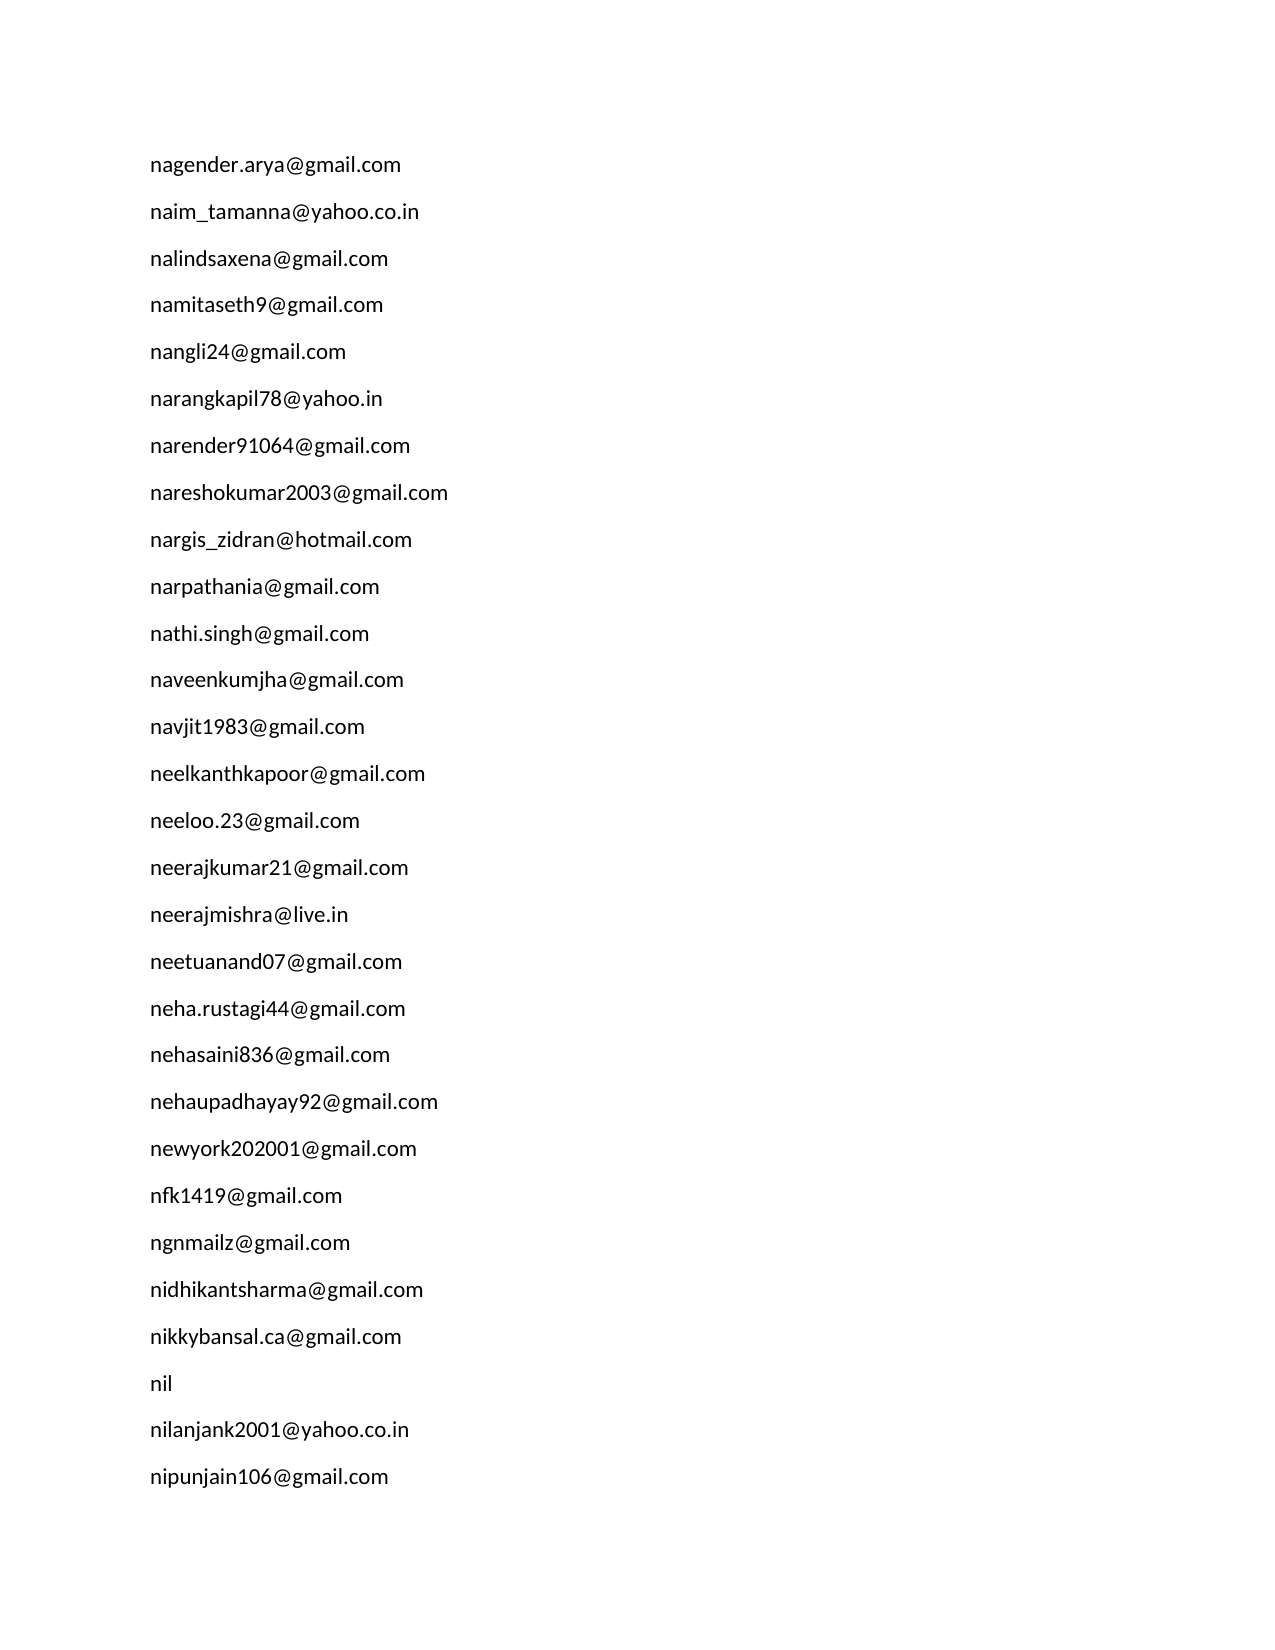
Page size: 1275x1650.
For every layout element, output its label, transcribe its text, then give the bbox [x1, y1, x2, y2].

text naveenkumjha@gmail.com [150, 666, 1125, 694]
text narangkapil78@yahoo.in [150, 384, 1125, 412]
text ngnmailz@gmail.com [150, 1228, 1125, 1256]
text nangli24@gmail.com [150, 337, 1125, 366]
text nikkybansal.ca@gmail.com [150, 1322, 1125, 1350]
text nargis_zidran@hotmail.com [150, 525, 1125, 553]
text neelkanthkapoor@gmail.com [150, 759, 1125, 787]
text neha.rustagi44@gmail.com [150, 994, 1125, 1022]
text newyork202001@gmail.com [150, 1134, 1125, 1162]
text nalindsaxena@gmail.com [150, 244, 1125, 272]
text neetuanand07@gmail.com [150, 947, 1125, 975]
text nathi.singh@gmail.com [150, 619, 1125, 647]
text neerajkumar21@gmail.com [150, 853, 1125, 881]
text nipunjain106@gmail.com [150, 1462, 1125, 1491]
text neerajmishra@live.in [150, 900, 1125, 928]
text navjit1983@gmail.com [150, 712, 1125, 741]
text nehaupadhayay92@gmail.com [150, 1087, 1125, 1116]
text namitaseth9@gmail.com [150, 291, 1125, 319]
text nagender.arya@gmail.com [150, 150, 1125, 178]
text neeloo.23@gmail.com [150, 806, 1125, 834]
text nilanjank2001@yahoo.co.in [150, 1416, 1125, 1444]
text naim_tamanna@yahoo.co.in [150, 197, 1125, 225]
text nehasaini836@gmail.com [150, 1041, 1125, 1069]
text narender91064@gmail.com [150, 431, 1125, 459]
text nil [150, 1369, 1125, 1397]
text nidhikantsharma@gmail.com [150, 1275, 1125, 1303]
text narpathania@gmail.com [150, 572, 1125, 600]
text nareshokumar2003@gmail.com [150, 478, 1125, 506]
text nfk1419@gmail.com [150, 1181, 1125, 1209]
